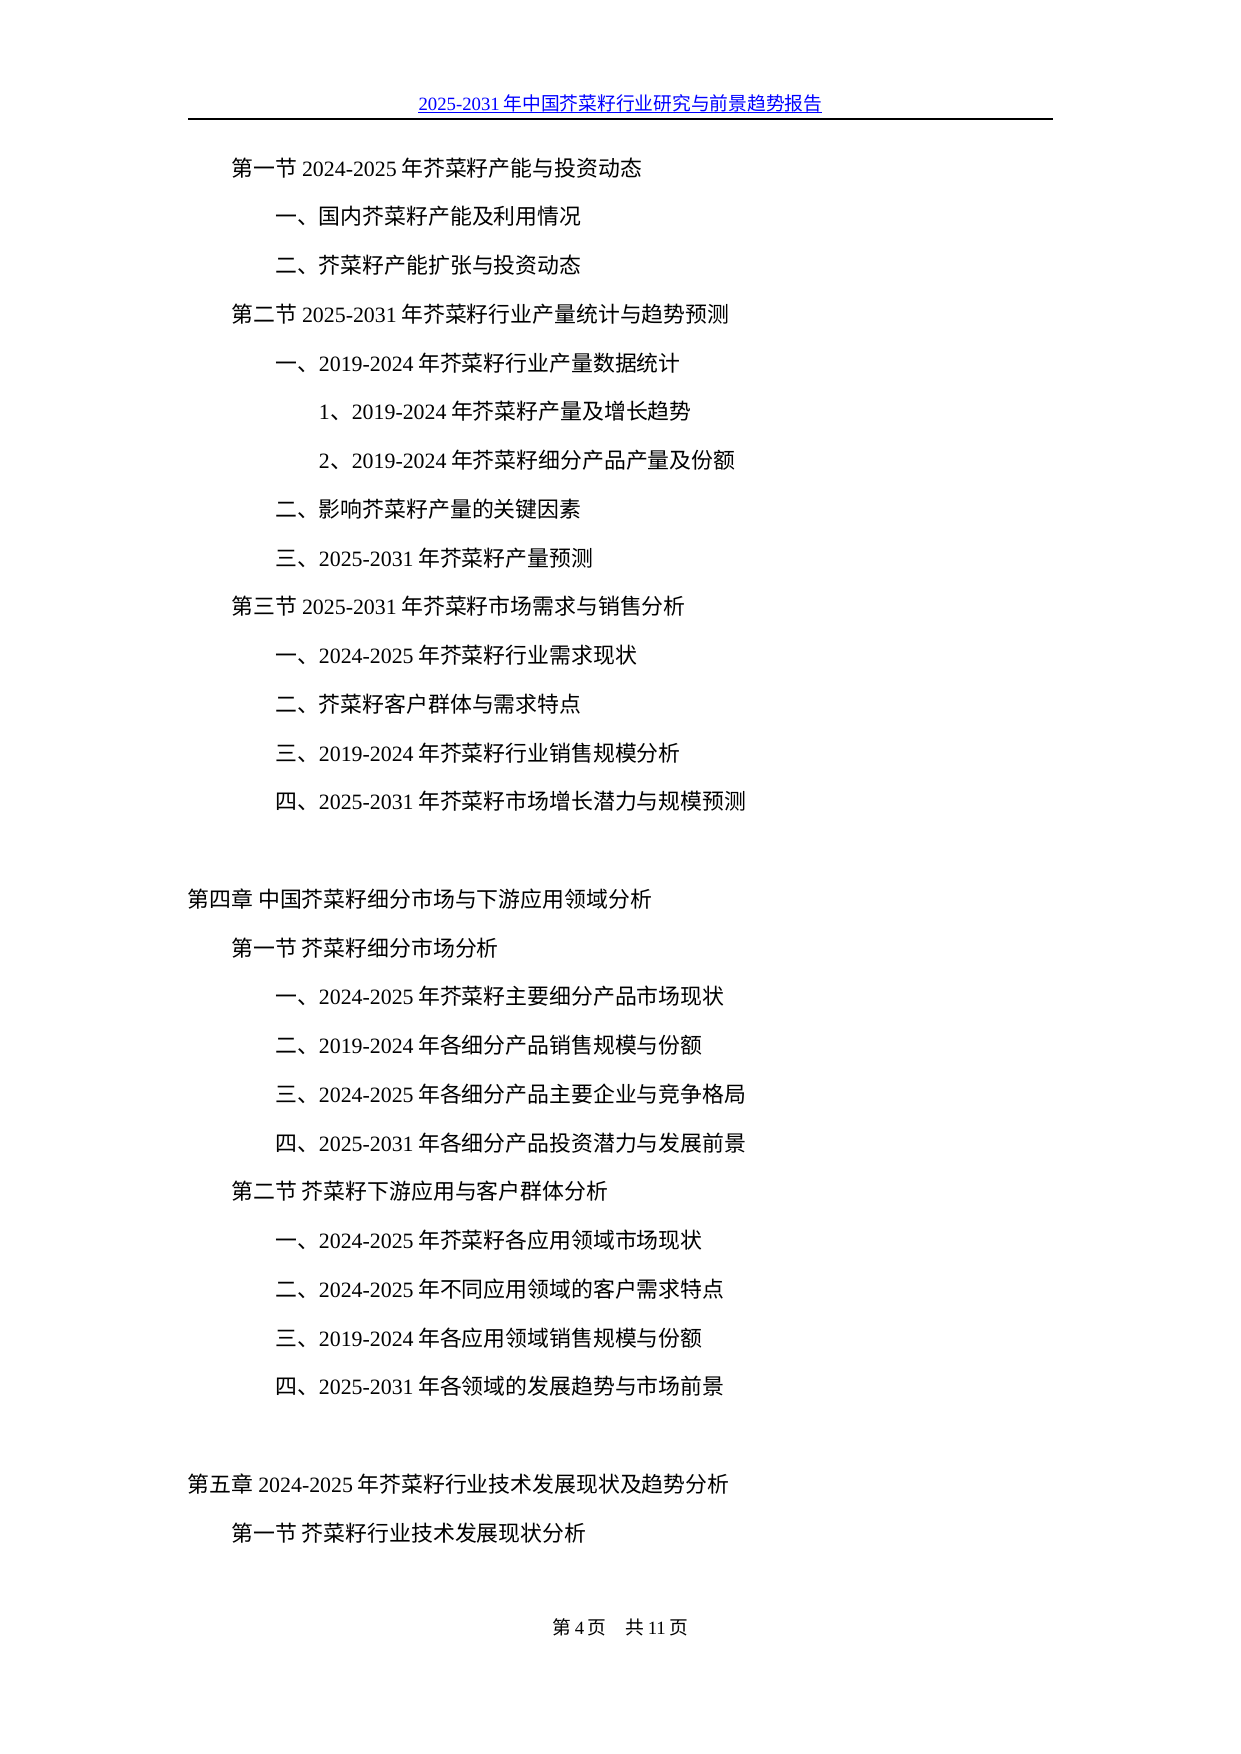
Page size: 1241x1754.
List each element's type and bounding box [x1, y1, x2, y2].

text [187, 150, 1053, 1548]
